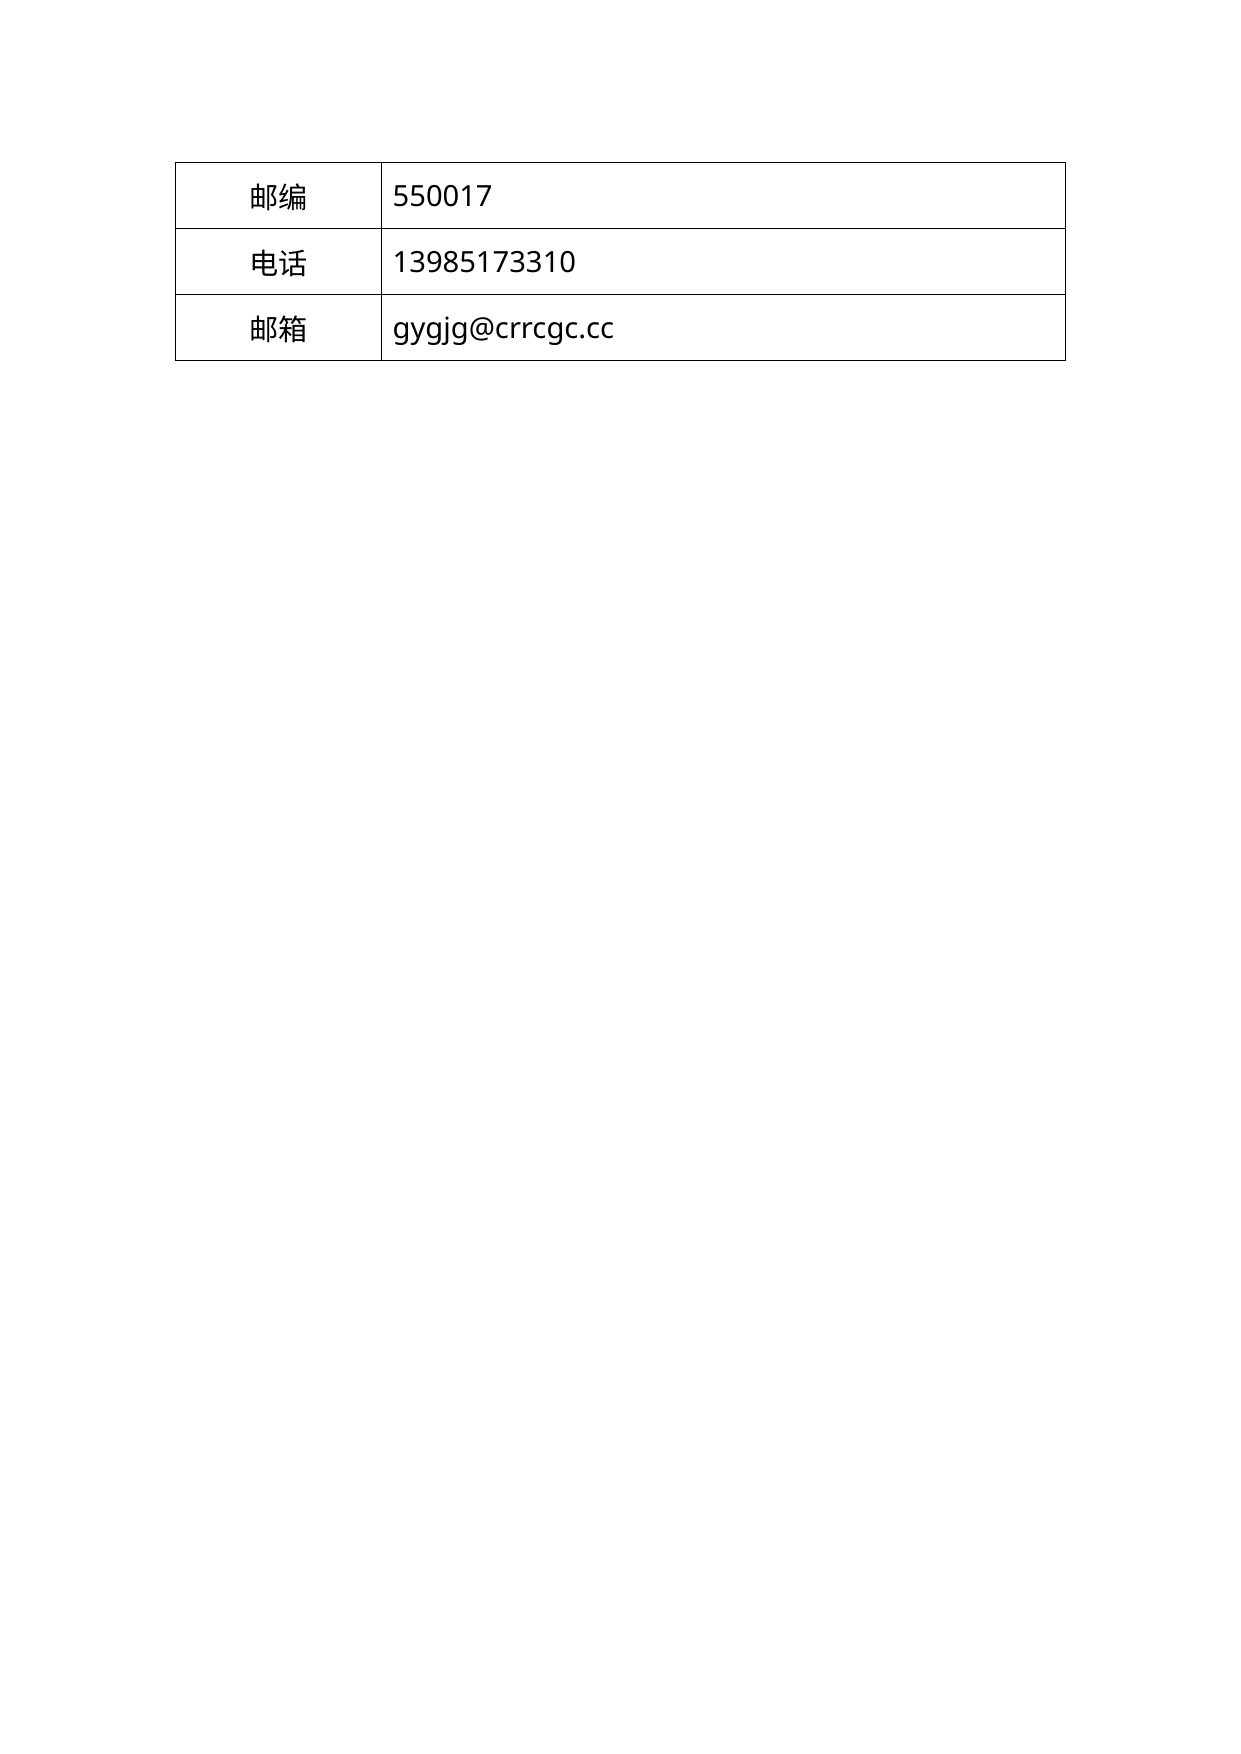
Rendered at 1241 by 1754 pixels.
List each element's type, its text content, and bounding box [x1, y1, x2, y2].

table_cell 邮编 [176, 163, 381, 228]
table_cell 13985173310 [382, 229, 1065, 294]
table_cell 邮箱 [176, 295, 381, 360]
table_cell gygjg@crrcgc.cc [382, 295, 1065, 360]
table_cell 550017 [382, 163, 1065, 228]
table_cell 电话 [176, 229, 381, 294]
